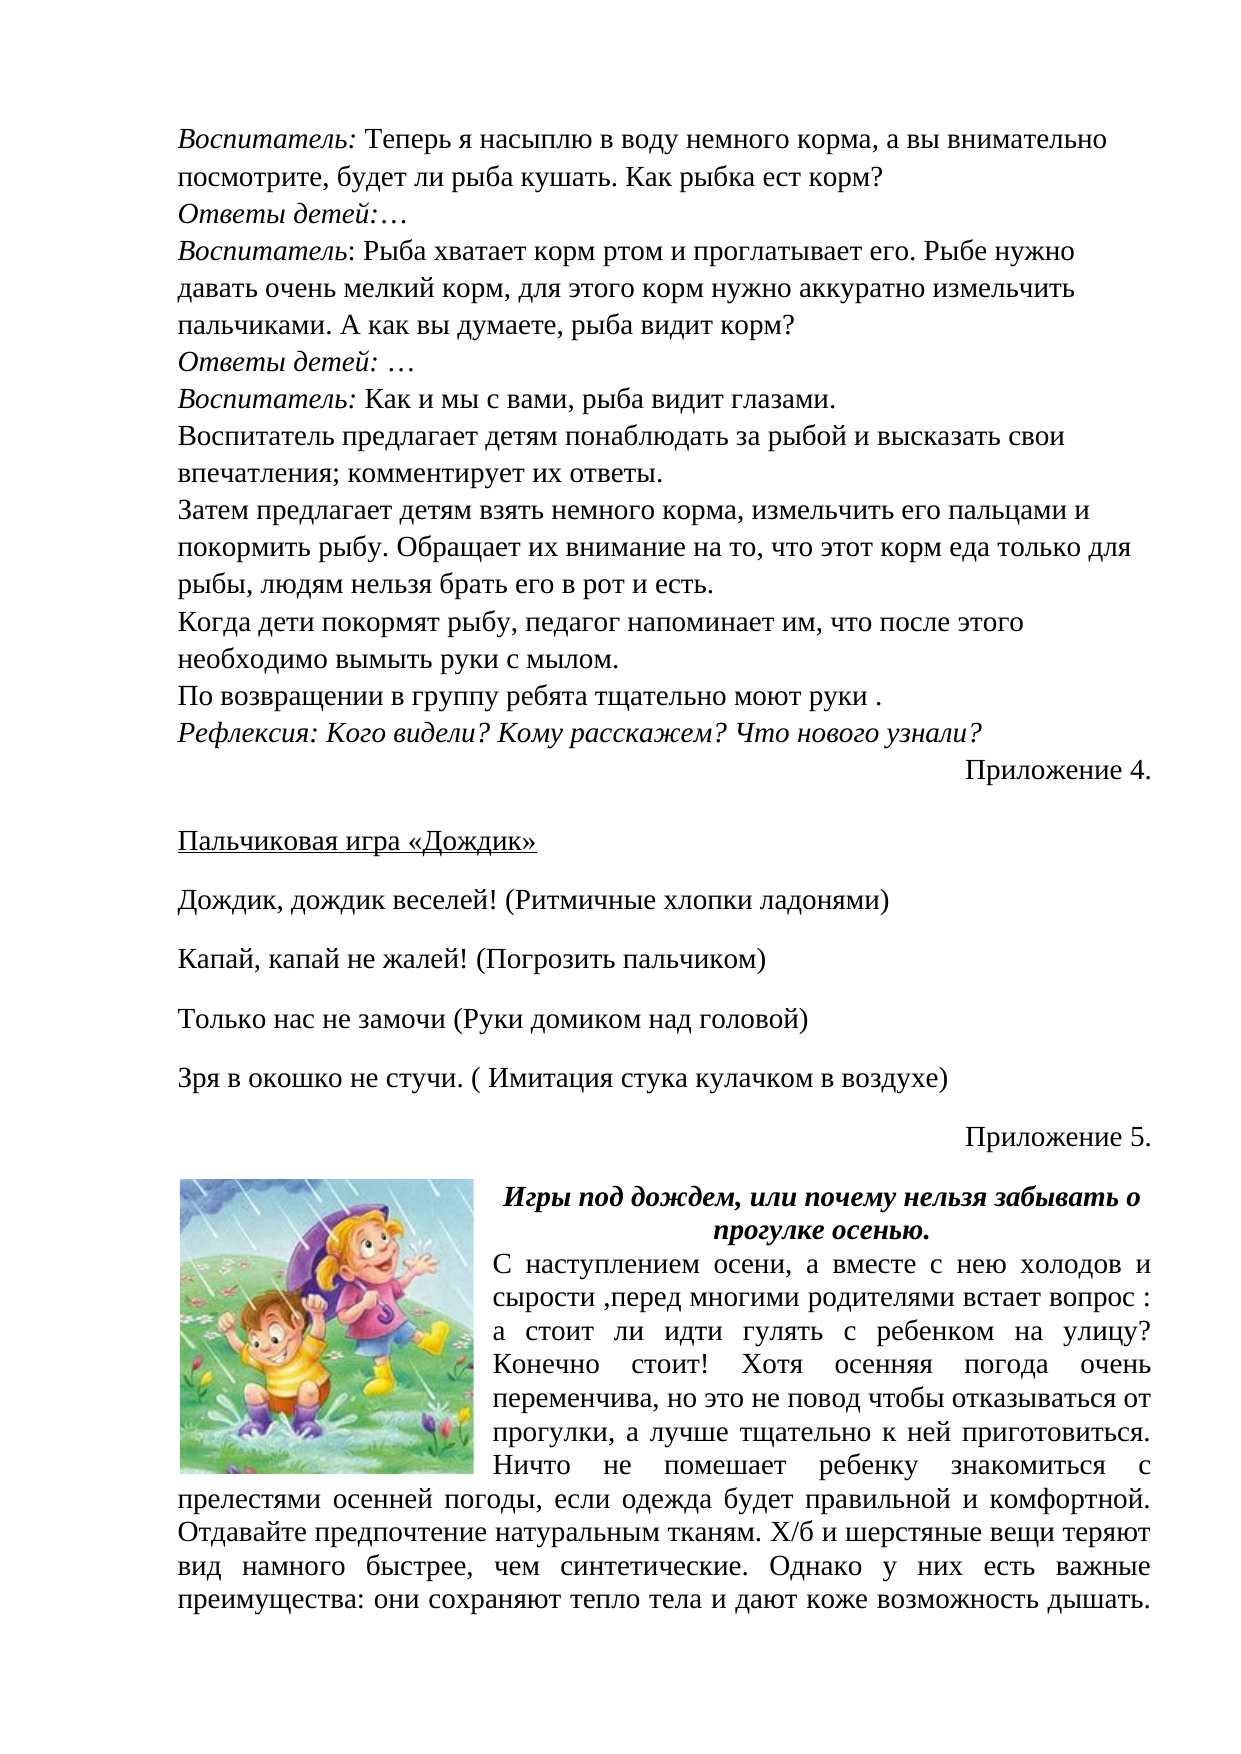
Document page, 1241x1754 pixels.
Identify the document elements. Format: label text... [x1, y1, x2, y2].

text Приложение 5. [177, 1119, 1152, 1153]
text Воспитатель: Рыба хватает корм ртом и проглатывает его. Рыбе нужно давать очень мелкий корм, для этого корм нужно аккуратно измельчить пальчиками. А как вы думаете, рыба видит корм? [177, 229, 1152, 341]
text Приложение 4. [177, 748, 1152, 786]
text Дождик, дождик веселей! (Ритмичные хлопки ладонями) [177, 882, 1152, 916]
text Только нас не замочи (Руки домиком над головой) [177, 1001, 1152, 1034]
text Ответы детей:… [177, 192, 1152, 229]
text Затем предлагает детям взять немного корма, измельчить его пальцами и покормить рыбу. Обращает их внимание на то, что этот корм еда только для рыбы, людям нельзя брать его в рот и есть. [177, 489, 1152, 600]
picture [179, 1179, 474, 1474]
text Ответы детей: … [177, 341, 1152, 378]
text Капай, капай не жалей! (Погрозить пальчиком) [177, 941, 1152, 975]
text Пальчиковая игра «Дождик» [177, 823, 1152, 856]
text Воспитатель предлагает детям понаблюдать за рыбой и высказать свои впечатления; комментирует их ответы. [177, 415, 1152, 489]
text Воспитатель: Как и мы с вами, рыба видит глазами. [177, 378, 1152, 415]
text Зря в окошко не стучи. ( Имитация стука кулачком в воздухе) [177, 1060, 1152, 1094]
text По возвращении в группу ребята тщательно моют руки . [177, 674, 1152, 711]
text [177, 1246, 1152, 1615]
text Когда дети покормят рыбу, педагог напоминает им, что после этого необходимо вымыть руки с мылом. [177, 600, 1152, 674]
text Игры под дождем, или почему нельзя забывать о прогулке осенью. [474, 1179, 1152, 1246]
text Рефлексия: Кого видели? Кому расскажем? Что нового узнали? [177, 711, 1152, 748]
text Воспитатель: Теперь я насыплю в воду немного корма, а вы внимательно посмотрите, будет ли рыба кушать. Как рыбка ест корм? [177, 118, 1152, 192]
